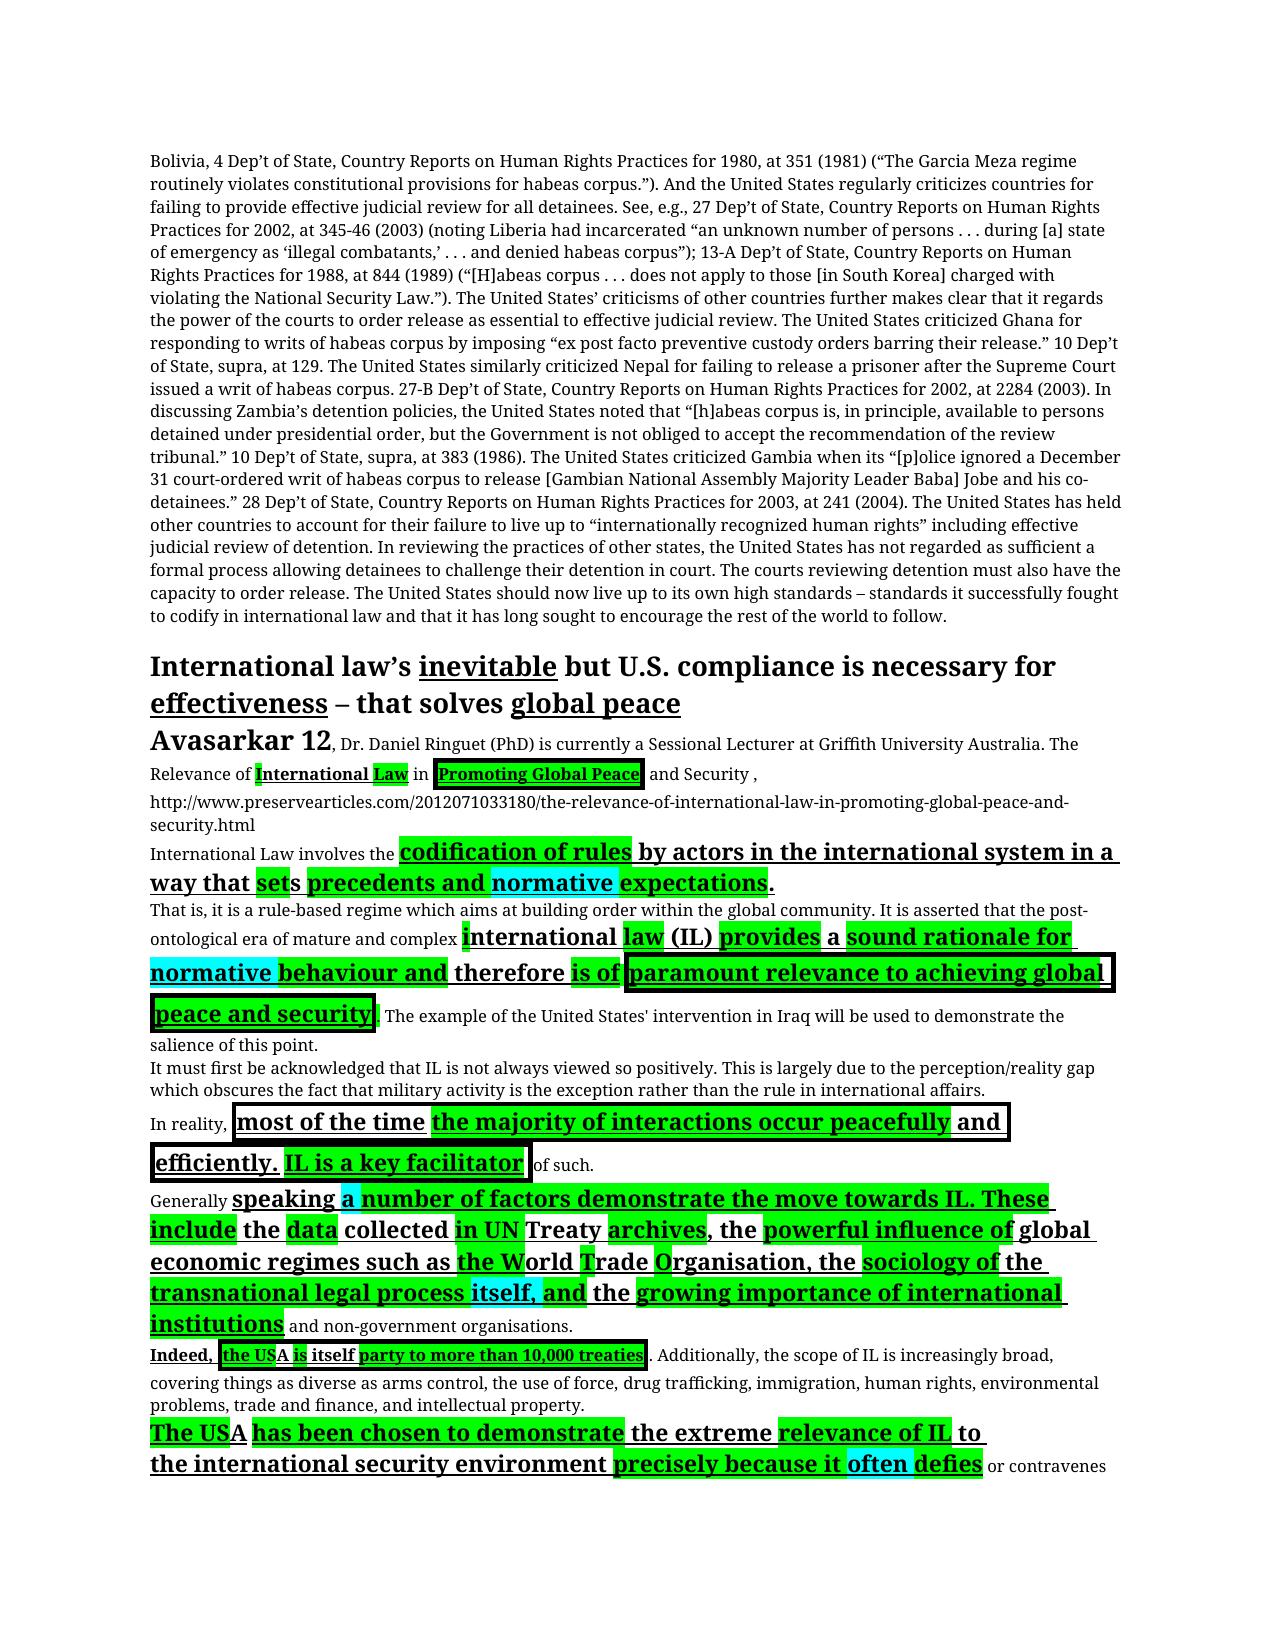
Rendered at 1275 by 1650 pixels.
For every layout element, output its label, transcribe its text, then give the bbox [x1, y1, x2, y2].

text Generally speaking a number of factors demonstrate the move towards IL. These include the data collected in UN Treaty archives, the powerful influence of global economic regimes such as the World Trade Organisation, the sociology of the transnational legal process itself, and the growing importance of international institutions and non-government organisations. [284, 1183, 1125, 1339]
text International law’s inevitable but U.S. compliance is necessary for effectiveness – that solves global peace [150, 648, 1125, 721]
text In reality, most of the time the majority of interactions occur peacefully and efficiently. IL is a key facilitator of such. [533, 1102, 1125, 1183]
text It must first be acknowledged that IL is not always viewed so positively. This is largely due to the perception/reality gap which obscures the fact that military activity is the exception rather than the rule in international affairs. [150, 1056, 1125, 1102]
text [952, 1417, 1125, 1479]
text Indeed, the USA is itself party to more than 10,000 treaties. Additionally, the scope of IL is increasingly broad, covering things as diverse as arms control, the use of force, drug trafficking, immigration, human rights, environmental problems, trade and finance, and intellectual property. [150, 1339, 1125, 1417]
text International Law involves the codification of rules by actors in the international system in a way that sets precedents and normative expectations. [632, 836, 1125, 898]
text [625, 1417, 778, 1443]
text International Law involves the codification of rules by actors in the international system in a way that sets precedents and normative expectations. [150, 836, 399, 894]
text That is, it is a rule-based regime which aims at building order within the global community. It is asserted that the post-ontological era of mature and complex international law (IL) provides a sound rationale for normative behaviour and therefore is of paramount relevance to achieving global peace and security. The example of the United States' intervention in Iraq will be used to demonstrate the salience of this point. [150, 898, 1125, 1056]
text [150, 150, 1125, 627]
text Avasarkar 12, Dr. Daniel Ringuet (PhD) is currently a Sessional Lecturer at Griffith University Australia. The Relevance of International Law in Promoting Global Peace and Security , http://www.preservearticles.com/2012071033180/the-relevance-of-international-law-in-promoting-global-peace-and-security.html [150, 721, 1125, 836]
